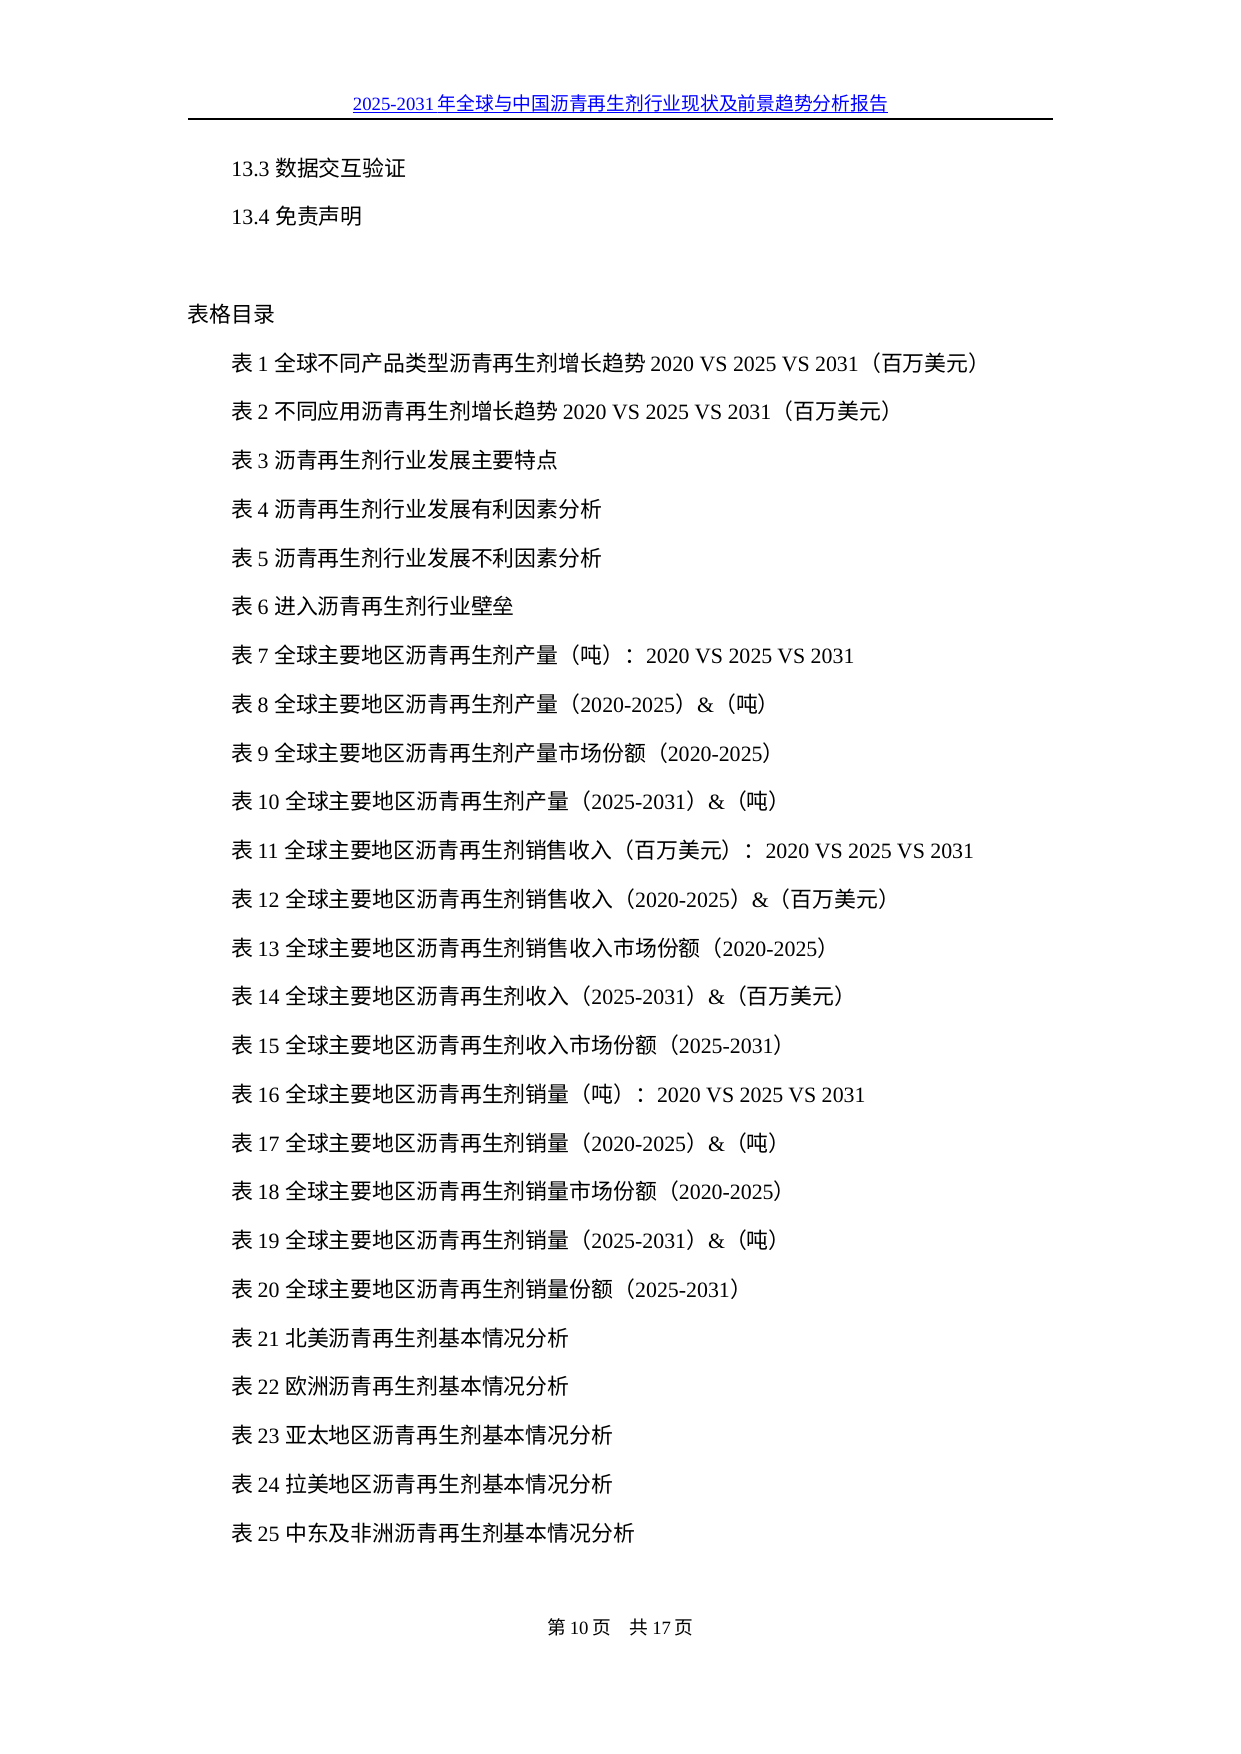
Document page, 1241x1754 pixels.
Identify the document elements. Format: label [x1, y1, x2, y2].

text [187, 150, 1053, 1548]
